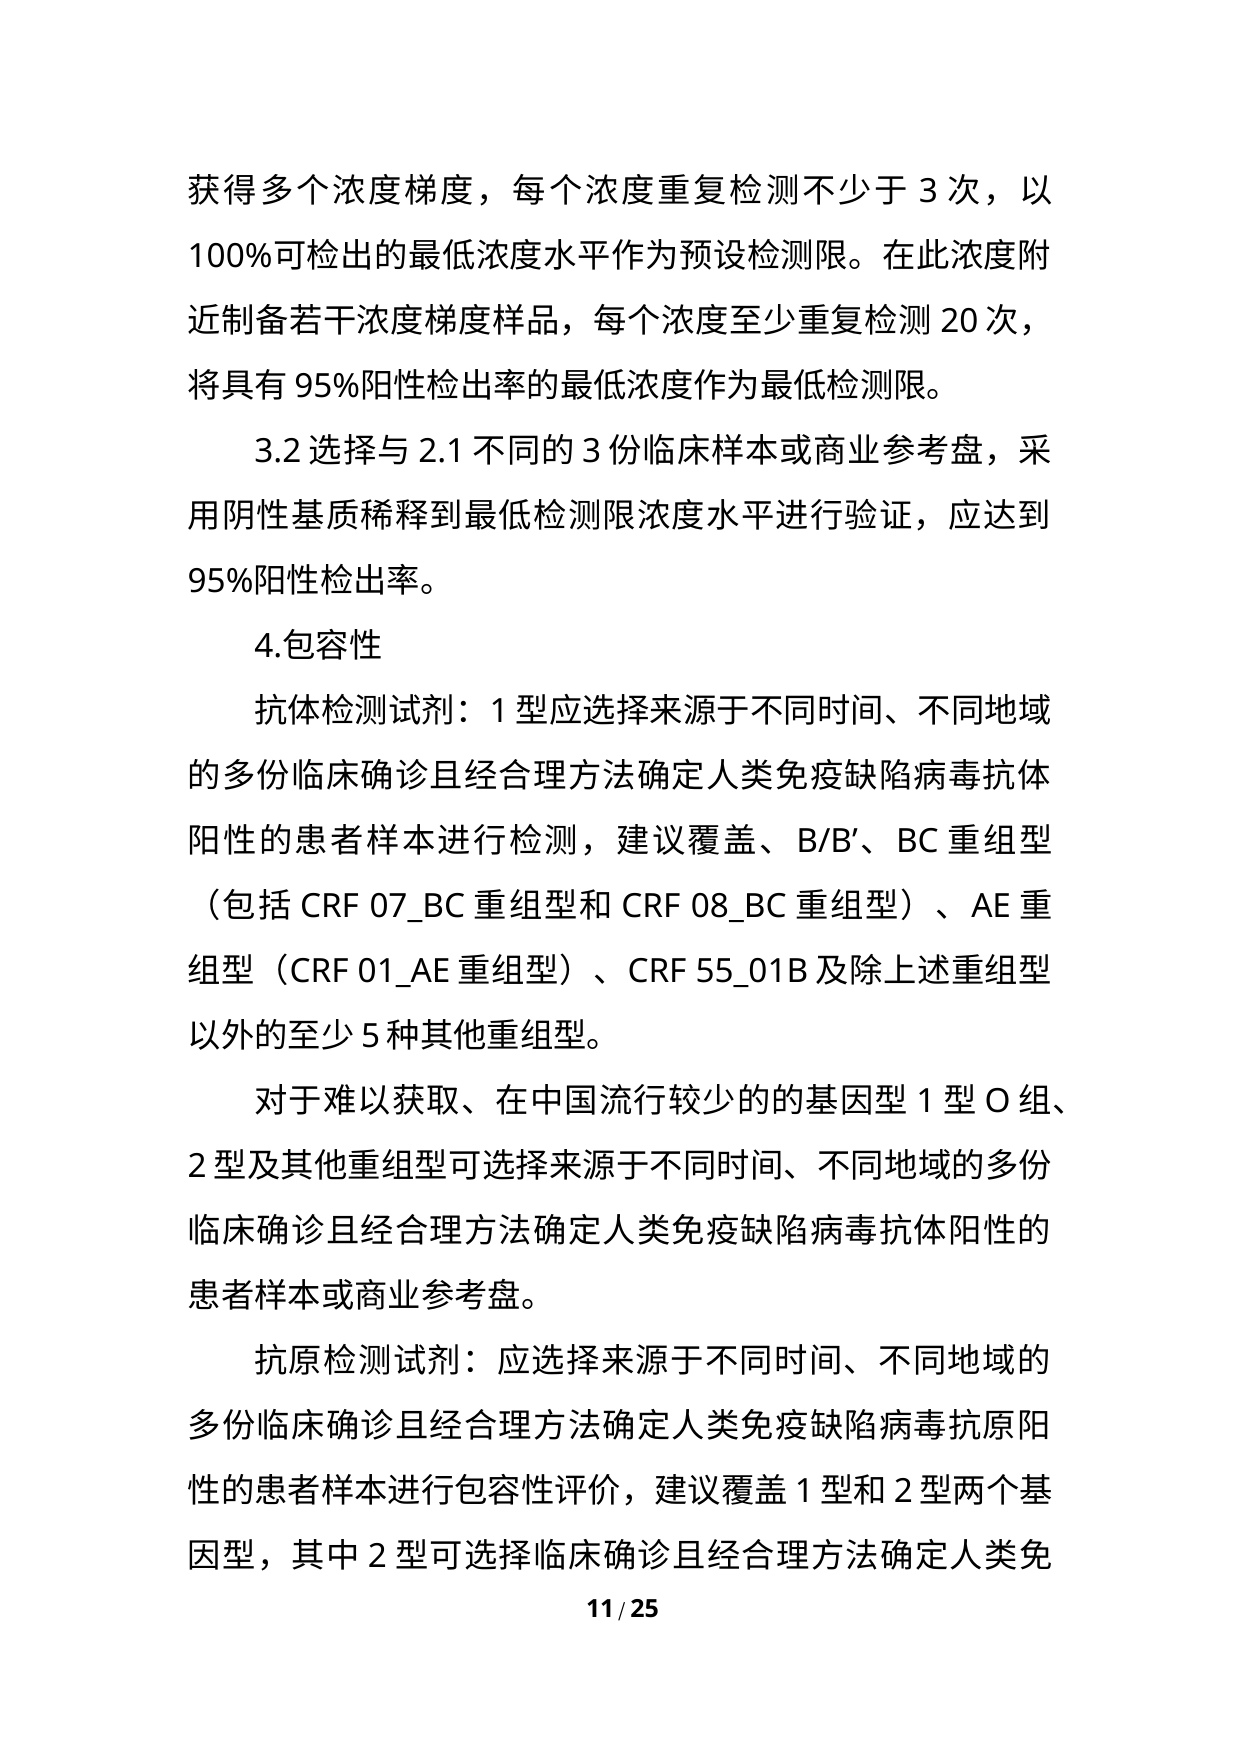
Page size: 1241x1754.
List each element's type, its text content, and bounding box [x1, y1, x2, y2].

text 抗体检测试剂：1型应选择来源于不同时间、不同地域的多份临床确诊且经合理方法确定人类免疫缺陷病毒抗体阳性的患者样本进行检测，建议覆盖、B/B’、BC重组型（包括CRF 07_BC重组型和CRF 08_BC重组型）、AE重组型（CRF 01_AE重组型）、CRF 55_01B及除上述重组型以外的至少5种其他重组型。 [187, 676, 1053, 1066]
text 对于难以获取、在中国流行较少的的基因型1型O组、2型及其他重组型可选择来源于不同时间、不同地域的多份临床确诊且经合理方法确定人类免疫缺陷病毒抗体阳性的患者样本或商业参考盘。 [187, 1066, 1053, 1326]
text 4.包容性 [187, 611, 1053, 676]
text 3.2选择与2.1不同的3份临床样本或商业参考盘，采用阴性基质稀释到最低检测限浓度水平进行验证，应达到95%阳性检出率。 [187, 416, 1053, 611]
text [187, 1326, 1053, 1586]
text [187, 156, 1053, 416]
